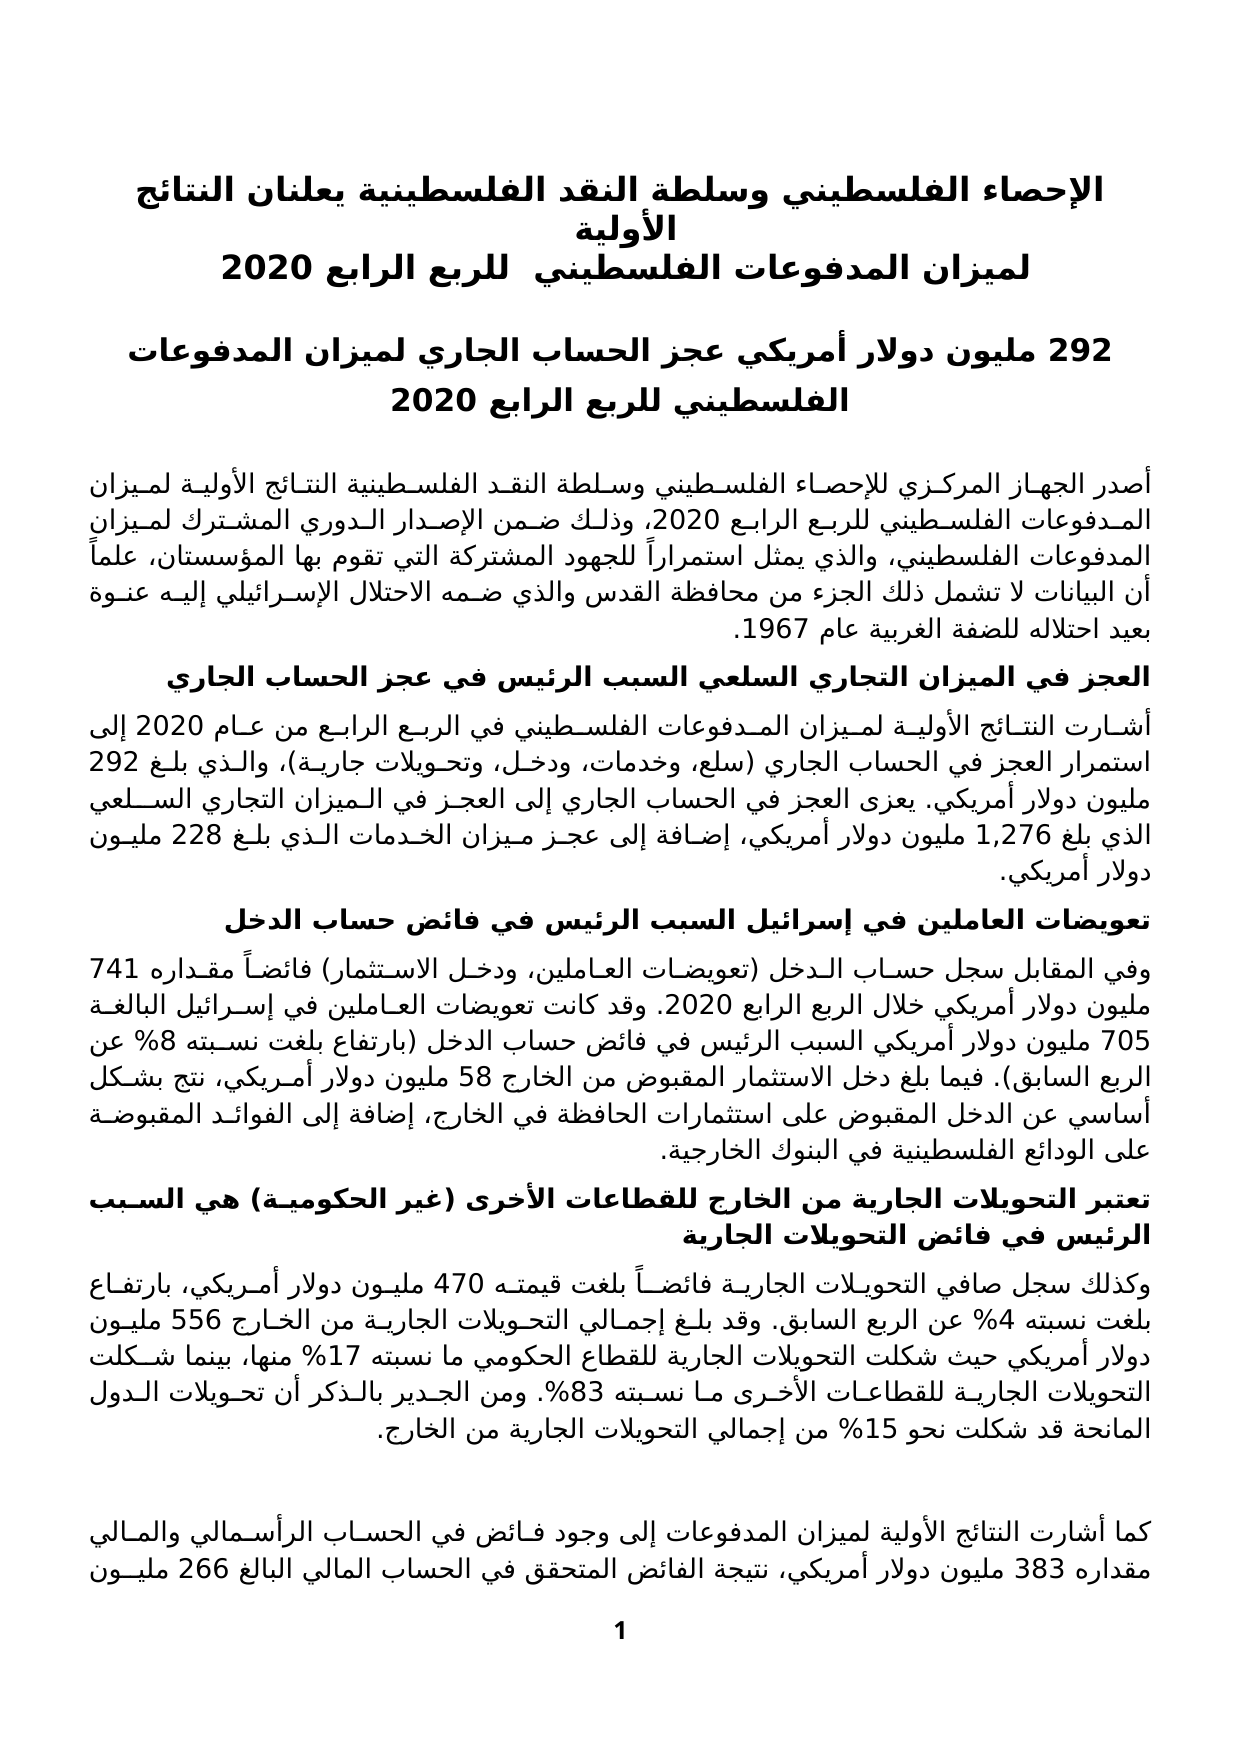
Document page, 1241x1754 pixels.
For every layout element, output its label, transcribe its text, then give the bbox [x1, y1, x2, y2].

text تعتبر التحويلات الجارية من الخارج للقطاعات الأخرى (غير الحكومية) هي السبب الرئيس في فائض التحويلات الجارية [88, 1183, 1152, 1251]
text لميزان المدفوعات الفلسطيني للربع الرابع 2020 [88, 248, 1152, 287]
text أشارت النتائج الأولية لميزان المدفوعات الفلسطيني في الربع الرابع من عام 2020 إلى استمرار العجز في الحساب الجاري (سلع، وخدمات، ودخل، وتحويلات جارية)، والذي بلغ 292 مليون دولار أمريكي. يعزى العجز في الحساب الجاري إلى العجـز في الـميزان التجاري السـلعي الذي بلغ 1,276 مليون دولار أمريكي، إضافة إلى عجز ميزان الخدمات الذي بلغ 228 مليون دولار أمريكي. [88, 711, 1152, 887]
text أصدر الجهاز المركزي للإحصاء الفلسطيني وسلطة النقد الفلسطينية النتائج الأولية لميزان المدفوعات الفلسطيني للربع الرابع 2020، وذلك ضمن الإصدار الدوري المشترك لميزان المدفوعات الفلسطيني، والذي يمثل استمراراً للجهود المشتركة التي تقوم بها المؤسستان، علماً أن البيانات لا تشمل ذلك الجزء من محافظة القدس والذي ضمه الاحتلال الإسرائيلي إليه عنوة بعيد احتلاله للضفة الغربية عام 1967. [88, 468, 1152, 644]
text العجز في الميزان التجاري السلعي السبب الرئيس في عجز الحساب الجاري [88, 662, 1152, 693]
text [88, 1517, 1152, 1584]
text وكذلك سجل صافي التحويـلات الجارية فائضـاً بلغت قيمته 470 مليون دولار أمريكي، بارتفاع بلغت نسبته 4% عن الربع السابق. وقد بلغ إجمالي التحويلات الجارية من الخارج 556 مليون دولار أمريكي حيث شكلت التحويلات الجارية للقطاع الحكومي ما نسبته 17% منها، بينما شكلت التحويلات الجارية للقطاعات الأخرى ما نسبته 83%. ومن الجدير بالذكر أن تحويلات الدول المانحة قد شكلت نحو 15% من إجمالي التحويلات الجارية من الخارج. [88, 1268, 1152, 1444]
text الإحصاء الفلسطيني وسلطة النقد الفلسطينية يعلنان النتائج الأولية [88, 171, 1152, 248]
text 292 مليون دولار أمريكي عجز الحساب الجاري لميزان المدفوعات الفلسطيني للربع الرابع 2020 [88, 321, 1152, 421]
text تعويضات العاملين في إسرائيل السبب الرئيس في فائض حساب الدخل [88, 904, 1152, 936]
text وفي المقابل سجل حساب الدخل (تعويضات العاملين، ودخل الاستثمار) فائضاً مقداره 741 مليون دولار أمريكي خلال الربع الرابع 2020. وقد كانت تعويضات العاملين في إسرائيل البالغة 705 مليون دولار أمريكي السبب الرئيس في فائض حساب الدخل (بارتفاع بلغت نسبته 8% عن الربع السابق). فيما بلغ دخل الاستثمار المقبوض من الخارج 58 مليون دولار أمريكي، نتج بشكل أساسي عن الدخل المقبوض على استثمارات الحافظة في الخارج، إضافة إلى الفوائد المقبوضة على الودائع الفلسطينية في البنوك الخارجية. [88, 953, 1152, 1166]
